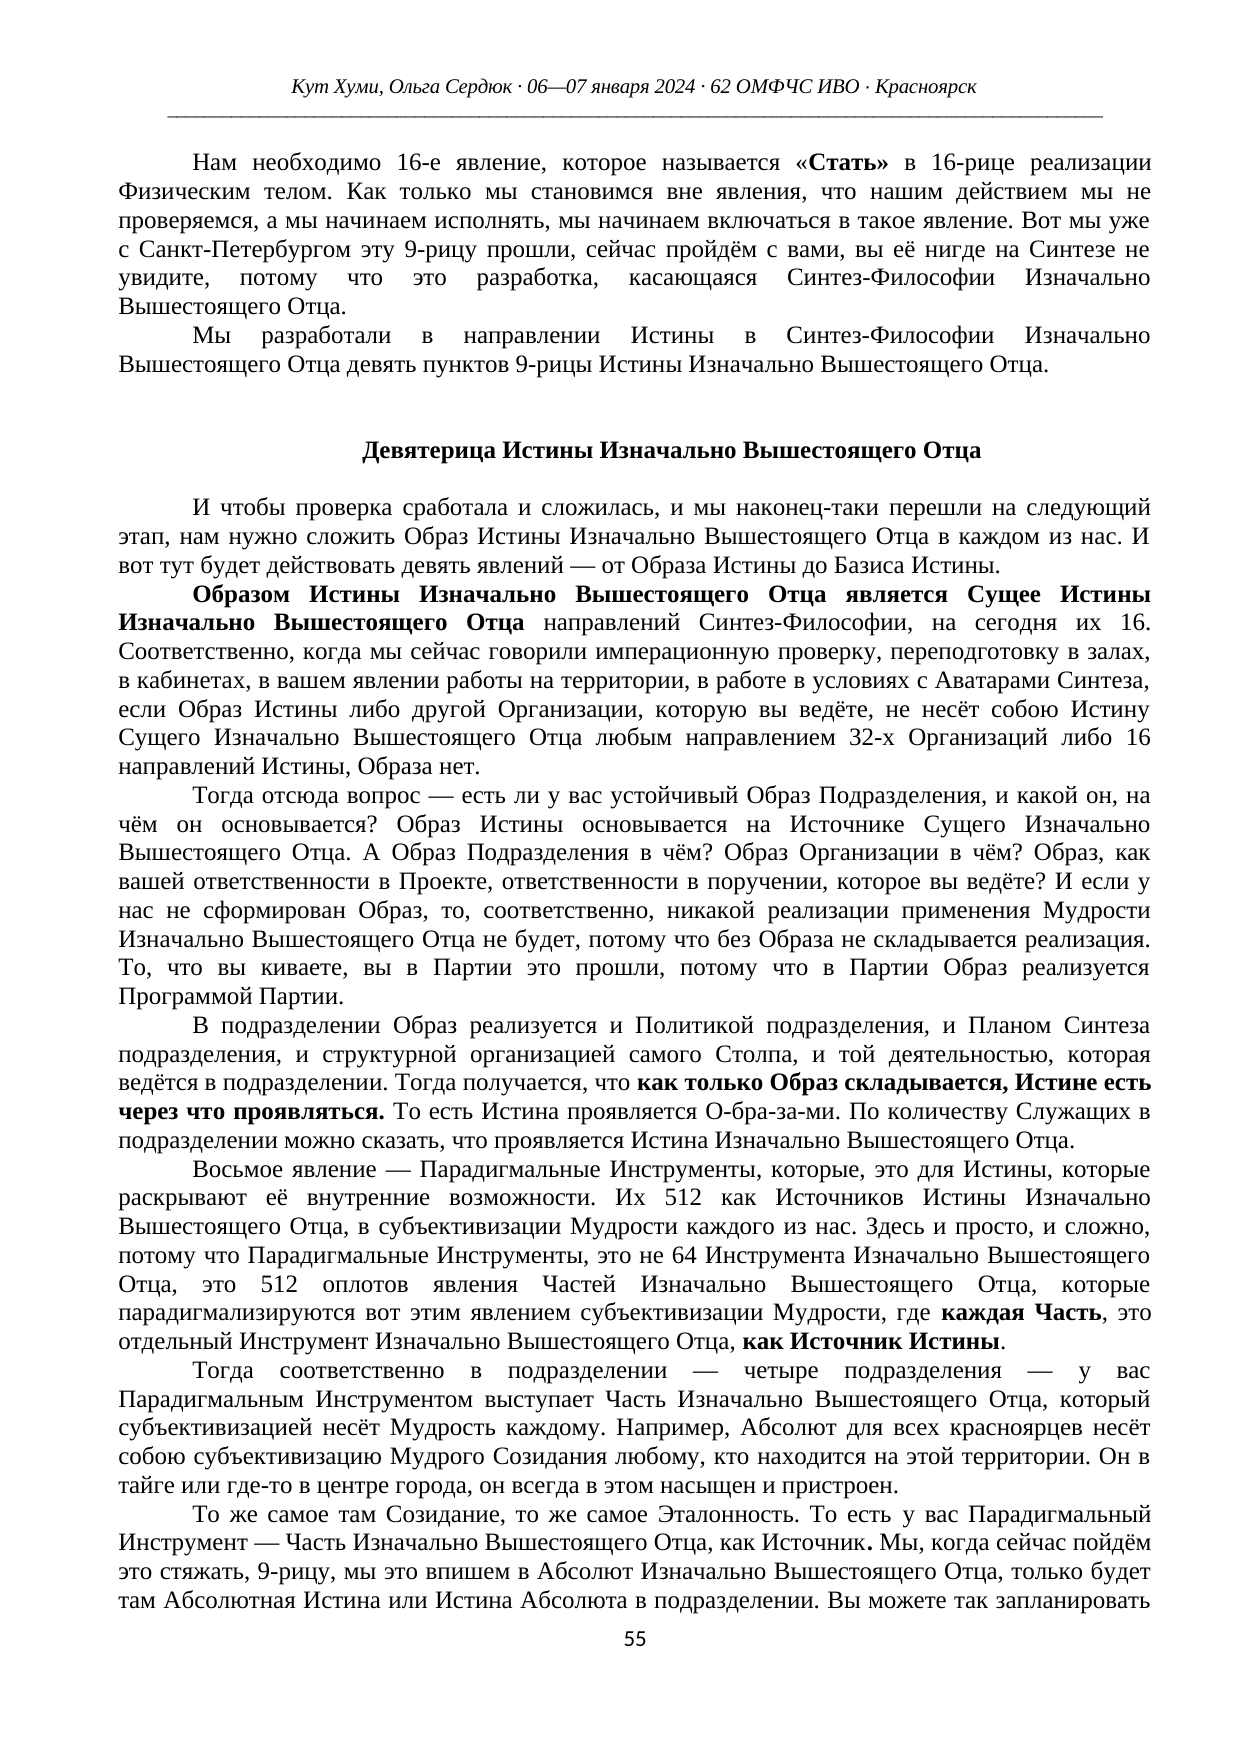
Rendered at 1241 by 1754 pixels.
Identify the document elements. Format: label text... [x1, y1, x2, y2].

text Восьмое явление — Парадигмальные Инструменты, которые, это для Истины, которые раскрывают её внутренние возможности. Их 512 как Источников Истины Изначально Вышестоящего Отца, в субъективизации Мудрости каждого из нас. Здесь и просто, и сложно, потому что Парадигмальные Инструменты, это не 64 Инструмента Изначально Вышестоящего Отца, это 512 оплотов явления Частей Изначально Вышестоящего Отца, которые парадигмализируются вот этим явлением субъективизации Мудрости, где каждая Часть, это отдельный Инструмент Изначально Вышестоящего Отца, как Источник Истины. [118, 1154, 1152, 1355]
text Нам необходимо 16-е явление, которое называется «Стать» в 16-рице реализации Физическим телом. Как только мы становимся вне явления, что нашим действием мы не проверяемся, а мы начинаем исполнять, мы начинаем включаться в такое явление. Вот мы уже с Санкт-Петербургом эту 9-рицу прошли, сейчас пройдём с вами, вы её нигде на Синтезе не увидите, потому что это разработка, касающаяся Синтез-Философии Изначально Вышестоящего Отца. [118, 147, 1152, 320]
text Тогда отсюда вопрос — есть ли у вас устойчивый Образ Подразделения, и какой он, на чём он основывается? Образ Истины основывается на Источнике Сущего Изначально Вышестоящего Отца. А Образ Подразделения в чём? Образ Организации в чём? Образ, как вашей ответственности в Проекте, ответственности в поручении, которое вы ведёте? И если у нас не сформирован Образ, то, соответственно, никакой реализации применения Мудрости Изначально Вышестоящего Отца не будет, потому что без Образа не складывается реализация. То, что вы киваете, вы в Партии это прошли, потому что в Партии Образ реализуется Программой Партии. [118, 780, 1152, 1010]
text Тогда соответственно в подразделении — четыре подразделения — у вас Парадигмальным Инструментом выступает Часть Изначально Вышестоящего Отца, который субъективизацией несёт Мудрость каждому. Например, Абсолют для всех красноярцев несёт собою субъективизацию Мудрого Созидания любому, кто находится на этой территории. Он в тайге или где-то в центре города, он всегда в этом насыщен и пристроен. [118, 1355, 1152, 1499]
text И чтобы проверка сработала и сложилась, и мы наконец-таки перешли на следующий этап, нам нужно сложить Образ Истины Изначально Вышестоящего Отца в каждом из нас. И вот тут будет действовать девять явлений — от Образа Истины до Базиса Истины. [118, 492, 1152, 579]
text В подразделении Образ реализуется и Политикой подразделения, и Планом Синтеза подразделения, и структурной организацией самого Столпа, и той деятельностью, которая ведётся в подразделении. Тогда получается, что как только Образ складывается, Истине есть через что проявляться. То есть Истина проявляется О-бра-за-ми. По количеству Служащих в подразделении можно сказать, что проявляется Истина Изначально Вышестоящего Отца. [118, 1010, 1152, 1154]
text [118, 1499, 1152, 1614]
text Образом Истины Изначально Вышестоящего Отца является Сущее Истины Изначально Вышестоящего Отца направлений Синтез-Философии, на сегодня их 16. Соответственно, когда мы сейчас говорили имперационную проверку, переподготовку в залах, в кабинетах, в вашем явлении работы на территории, в работе в условиях с Аватарами Синтеза, если Образ Истины либо другой Организации, которую вы ведёте, не несёт собою Истину Сущего Изначально Вышестоящего Отца любым направлением 32-х Организаций либо 16 направлений Истины, Образа нет. [118, 579, 1152, 780]
subtitle Девятерица Истины Изначально Вышестоящего Отца [118, 435, 1152, 464]
text Мы разработали в направлении Истины в Синтез-Философии Изначально Вышестоящего Отца девять пунктов 9-рицы Истины Изначально Вышестоящего Отца. [118, 320, 1152, 377]
